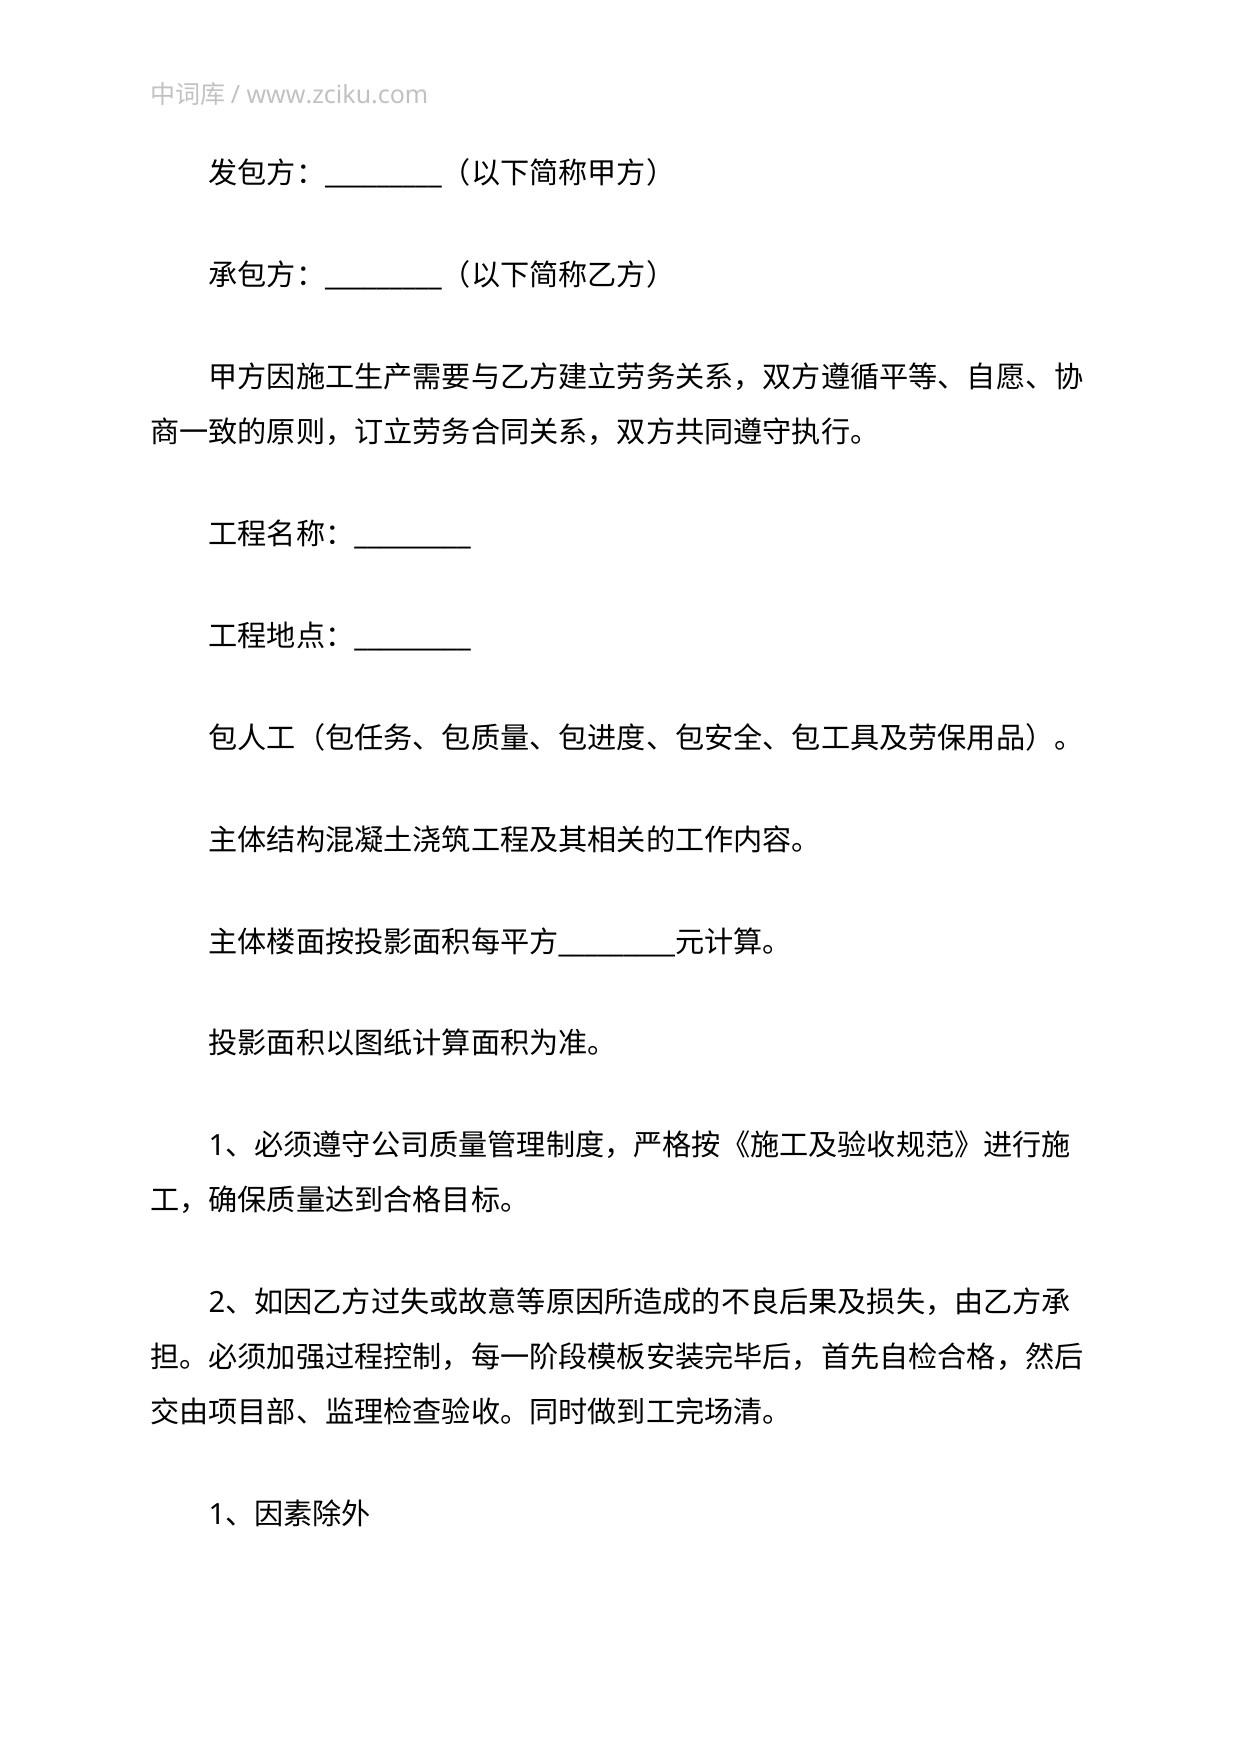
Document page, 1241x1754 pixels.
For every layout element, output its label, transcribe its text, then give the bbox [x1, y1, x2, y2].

text 甲方因施工生产需要与乙方建立劳务关系，双方遵循平等、自愿、协商一致的原则，订立劳务合同关系，双方共同遵守执行。 [150, 354, 1090, 451]
text 1、因素除外 [150, 1490, 1090, 1533]
text 工程地点：_________ [150, 613, 1090, 655]
text 主体结构混凝土浇筑工程及其相关的工作内容。 [150, 816, 1090, 859]
text 2、如因乙方过失或故意等原因所造成的不良后果及损失，由乙方承担。必须加强过程控制，每一阶段模板安装完毕后，首先自检合格，然后交由项目部、监理检查验收。同时做到工完场清。 [150, 1279, 1090, 1431]
text 投影面积以图纸计算面积为准。 [150, 1020, 1090, 1062]
text 工程名称：_________ [150, 511, 1090, 553]
text 包人工（包任务、包质量、包进度、包安全、包工具及劳保用品）。 [150, 714, 1090, 757]
text 主体楼面按投影面积每平方_________元计算。 [150, 918, 1090, 961]
text 1、必须遵守公司质量管理制度，严格按《施工及验收规范》进行施工，确保质量达到合格目标。 [150, 1122, 1090, 1219]
text 发包方：_________（以下简称甲方） [150, 150, 1090, 192]
text 承包方：_________（以下简称乙方） [150, 252, 1090, 294]
